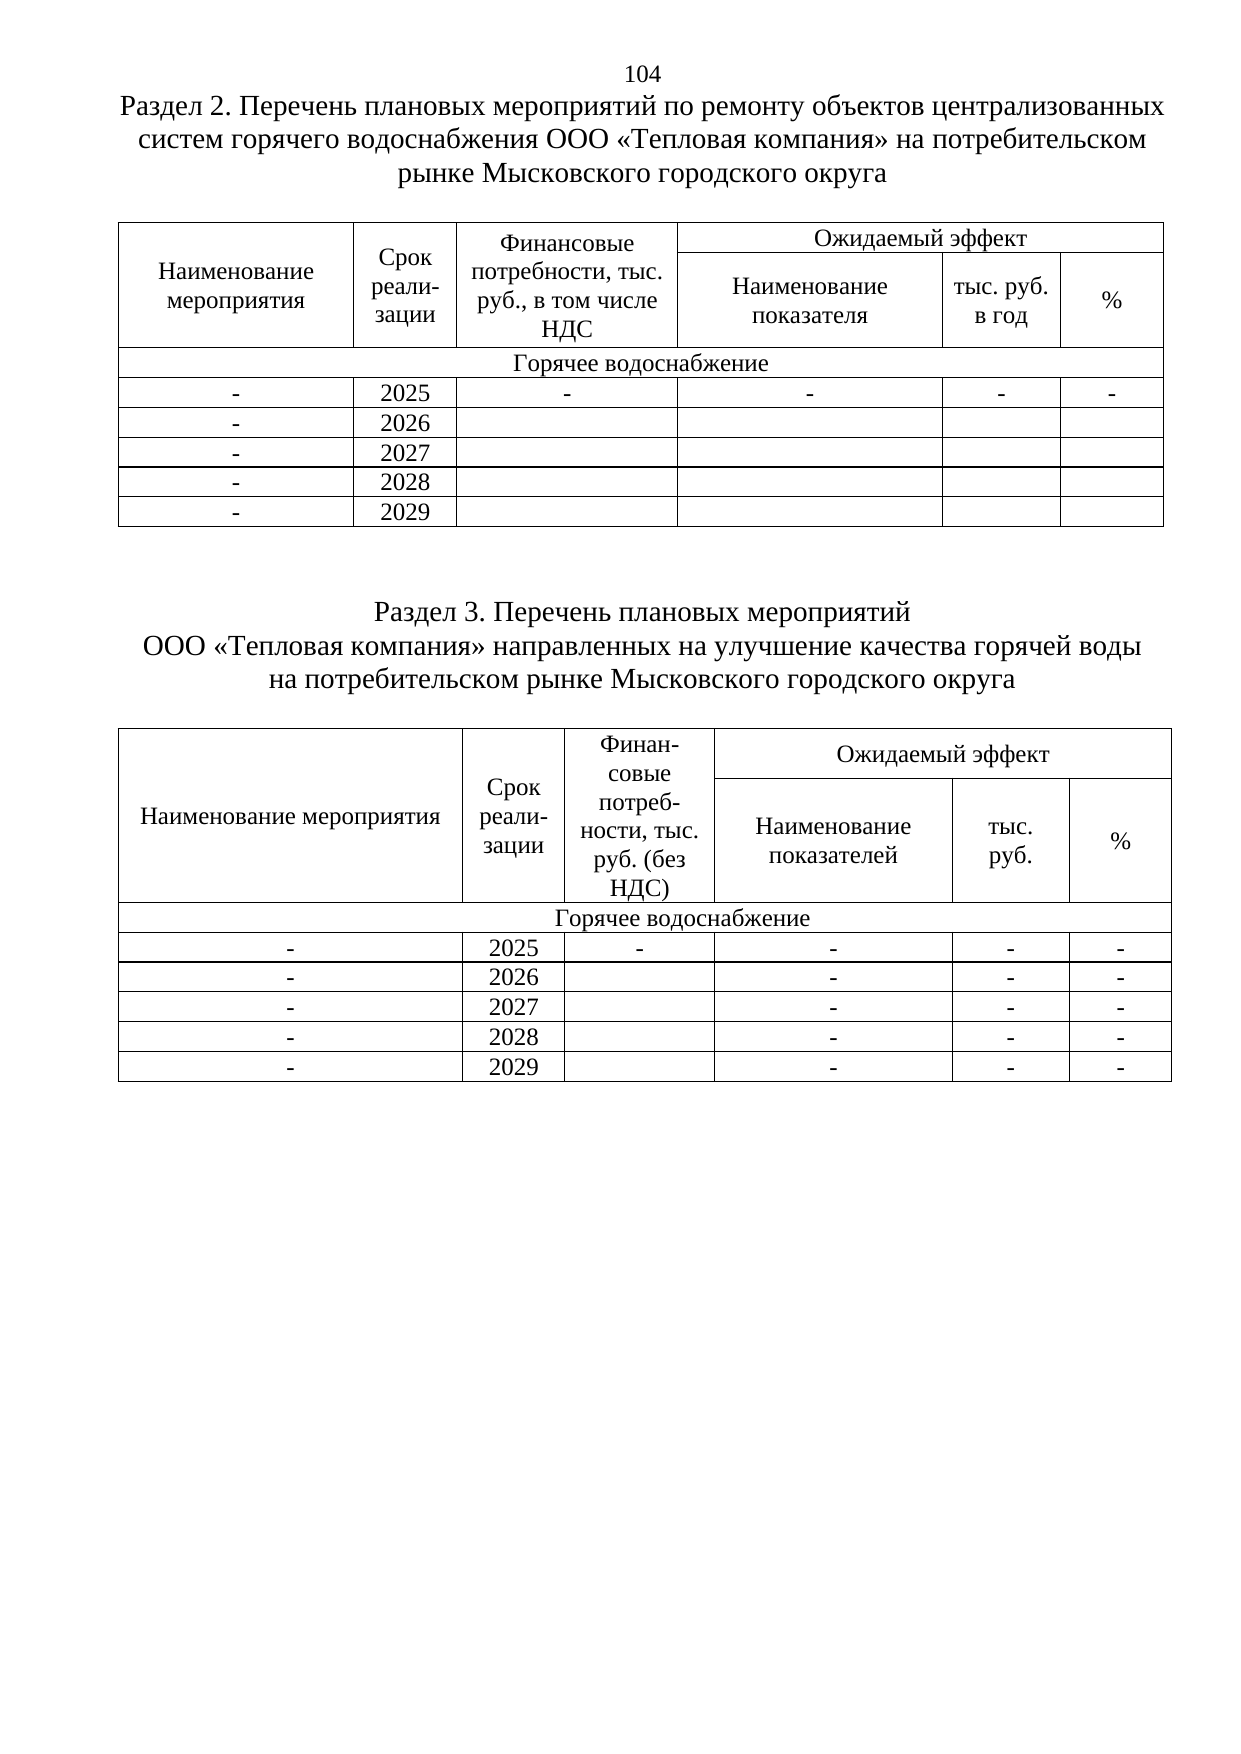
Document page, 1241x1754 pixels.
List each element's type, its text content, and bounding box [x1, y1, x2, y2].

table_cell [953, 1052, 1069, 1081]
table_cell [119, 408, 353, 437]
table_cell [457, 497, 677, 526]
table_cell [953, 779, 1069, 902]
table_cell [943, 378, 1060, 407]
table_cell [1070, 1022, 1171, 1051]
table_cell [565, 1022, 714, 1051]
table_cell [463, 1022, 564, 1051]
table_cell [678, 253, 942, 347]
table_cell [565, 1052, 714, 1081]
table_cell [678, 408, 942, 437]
text Раздел 2. Перечень плановых мероприятий по ремонту объектов централизованных систем горячего водоснабжения ООО «Тепловая компания» на потребительском рынке Мысковского городского округа [118, 88, 1166, 188]
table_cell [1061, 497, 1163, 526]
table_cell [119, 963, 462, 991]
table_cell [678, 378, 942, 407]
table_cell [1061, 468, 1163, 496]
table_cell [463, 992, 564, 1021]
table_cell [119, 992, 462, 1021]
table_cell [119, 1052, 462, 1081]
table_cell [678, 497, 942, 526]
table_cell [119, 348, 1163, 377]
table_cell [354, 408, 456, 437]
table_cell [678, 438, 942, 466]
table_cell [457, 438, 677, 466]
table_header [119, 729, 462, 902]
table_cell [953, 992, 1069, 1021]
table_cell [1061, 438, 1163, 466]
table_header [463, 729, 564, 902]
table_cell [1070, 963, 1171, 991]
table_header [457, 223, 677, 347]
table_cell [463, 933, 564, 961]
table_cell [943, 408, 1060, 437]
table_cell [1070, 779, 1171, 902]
text Раздел 3. Перечень плановых мероприятий [118, 594, 1166, 628]
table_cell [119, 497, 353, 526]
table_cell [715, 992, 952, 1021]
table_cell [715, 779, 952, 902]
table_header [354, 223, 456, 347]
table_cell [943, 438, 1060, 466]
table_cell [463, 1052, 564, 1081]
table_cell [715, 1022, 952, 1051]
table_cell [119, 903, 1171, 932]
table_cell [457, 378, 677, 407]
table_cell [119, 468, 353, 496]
text ООО «Тепловая компания» направленных на улучшение качества горячей воды на потребительском рынке Мысковского городского округа [118, 628, 1166, 695]
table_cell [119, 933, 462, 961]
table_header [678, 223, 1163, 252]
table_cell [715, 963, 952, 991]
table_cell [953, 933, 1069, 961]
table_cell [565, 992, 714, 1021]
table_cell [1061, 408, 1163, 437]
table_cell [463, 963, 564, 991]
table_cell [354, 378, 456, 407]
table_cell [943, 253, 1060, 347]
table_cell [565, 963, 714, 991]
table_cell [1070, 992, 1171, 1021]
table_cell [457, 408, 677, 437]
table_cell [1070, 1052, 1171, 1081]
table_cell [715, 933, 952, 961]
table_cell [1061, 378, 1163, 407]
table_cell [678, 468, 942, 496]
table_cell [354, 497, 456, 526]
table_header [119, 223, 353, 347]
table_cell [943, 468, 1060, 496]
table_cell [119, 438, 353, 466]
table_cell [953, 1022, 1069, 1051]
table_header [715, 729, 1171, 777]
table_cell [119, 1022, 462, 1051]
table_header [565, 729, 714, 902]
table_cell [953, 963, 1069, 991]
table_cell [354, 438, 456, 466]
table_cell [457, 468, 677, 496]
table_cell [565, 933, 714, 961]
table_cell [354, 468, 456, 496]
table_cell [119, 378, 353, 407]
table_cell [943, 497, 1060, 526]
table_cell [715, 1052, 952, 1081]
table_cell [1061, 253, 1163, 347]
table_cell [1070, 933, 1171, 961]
